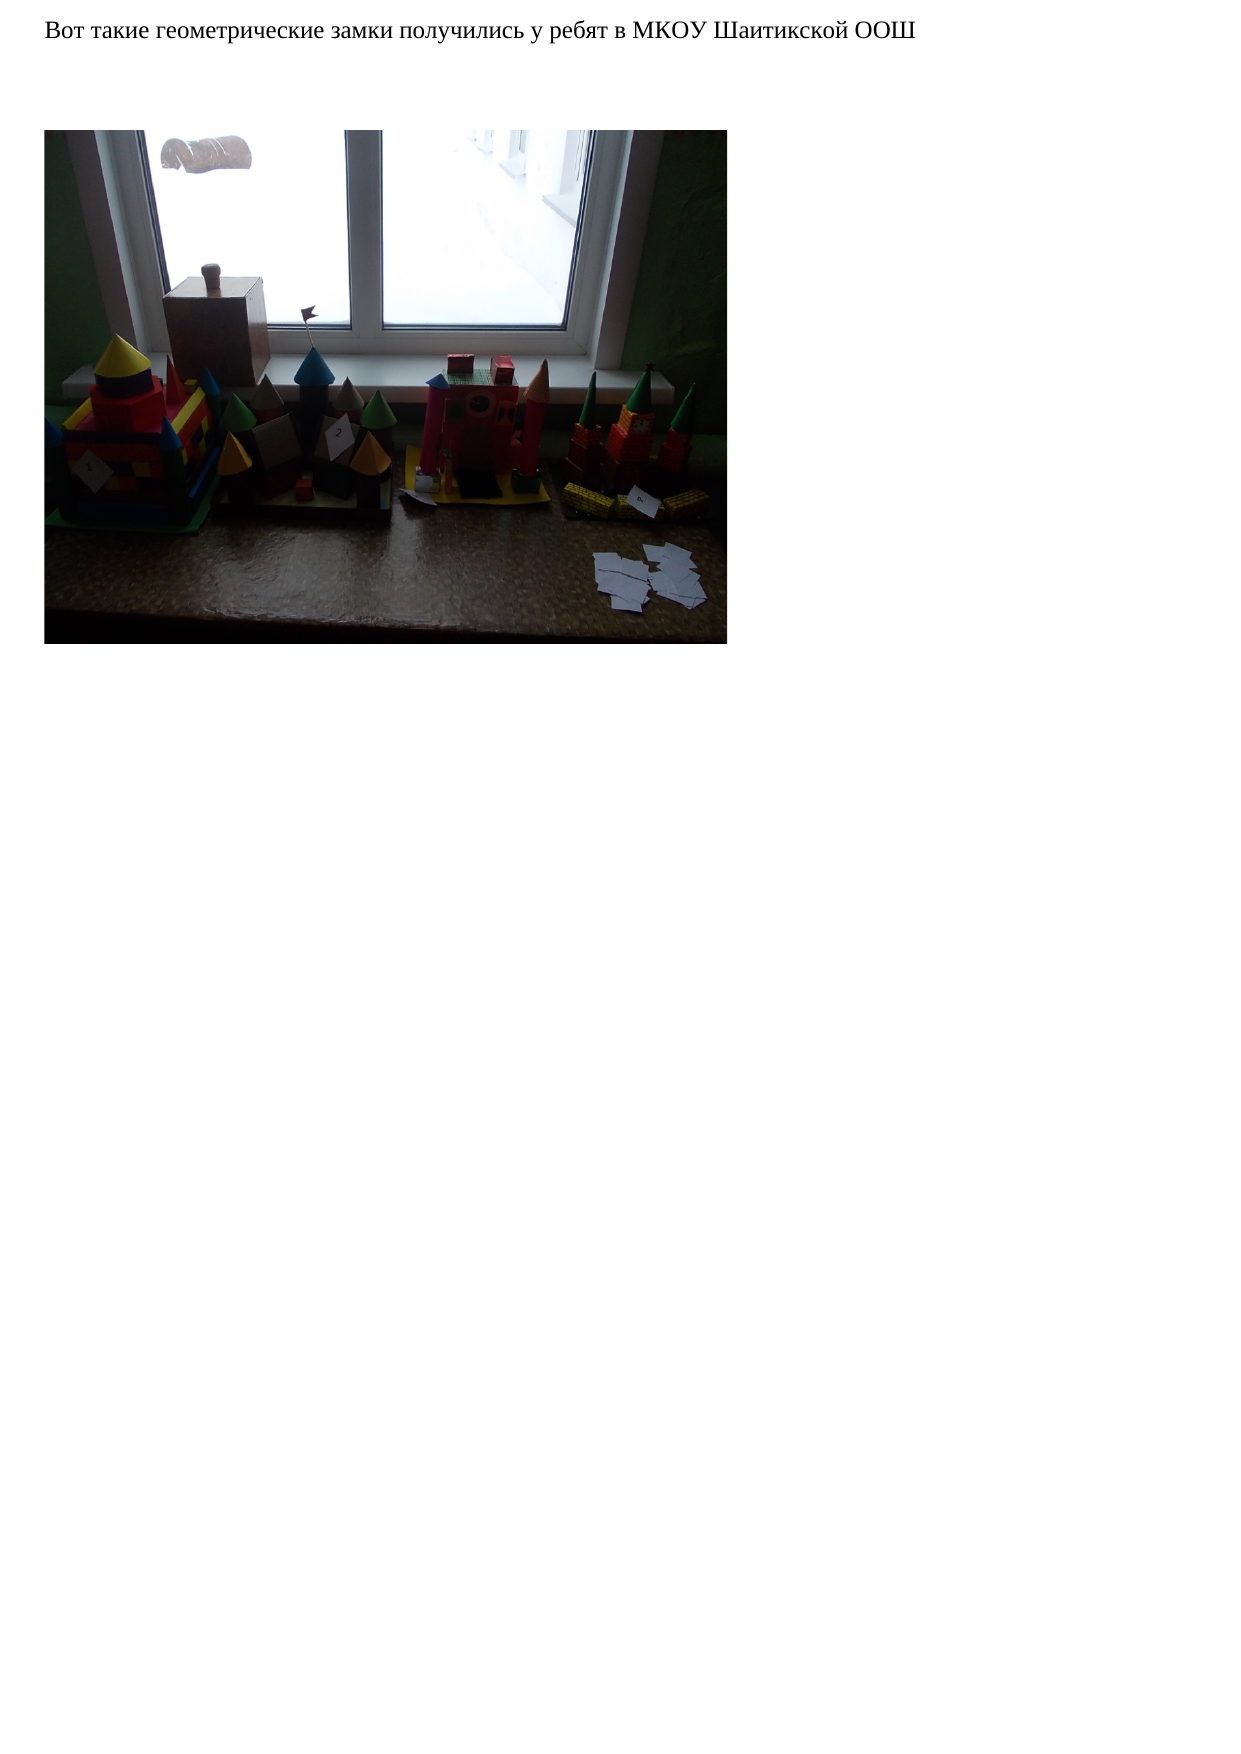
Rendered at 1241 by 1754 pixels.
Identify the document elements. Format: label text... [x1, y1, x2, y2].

picture [44, 130, 728, 644]
text Вот такие геометрические замки получились у ребят в МКОУ Шаитикской ООШ [44, 15, 1152, 43]
